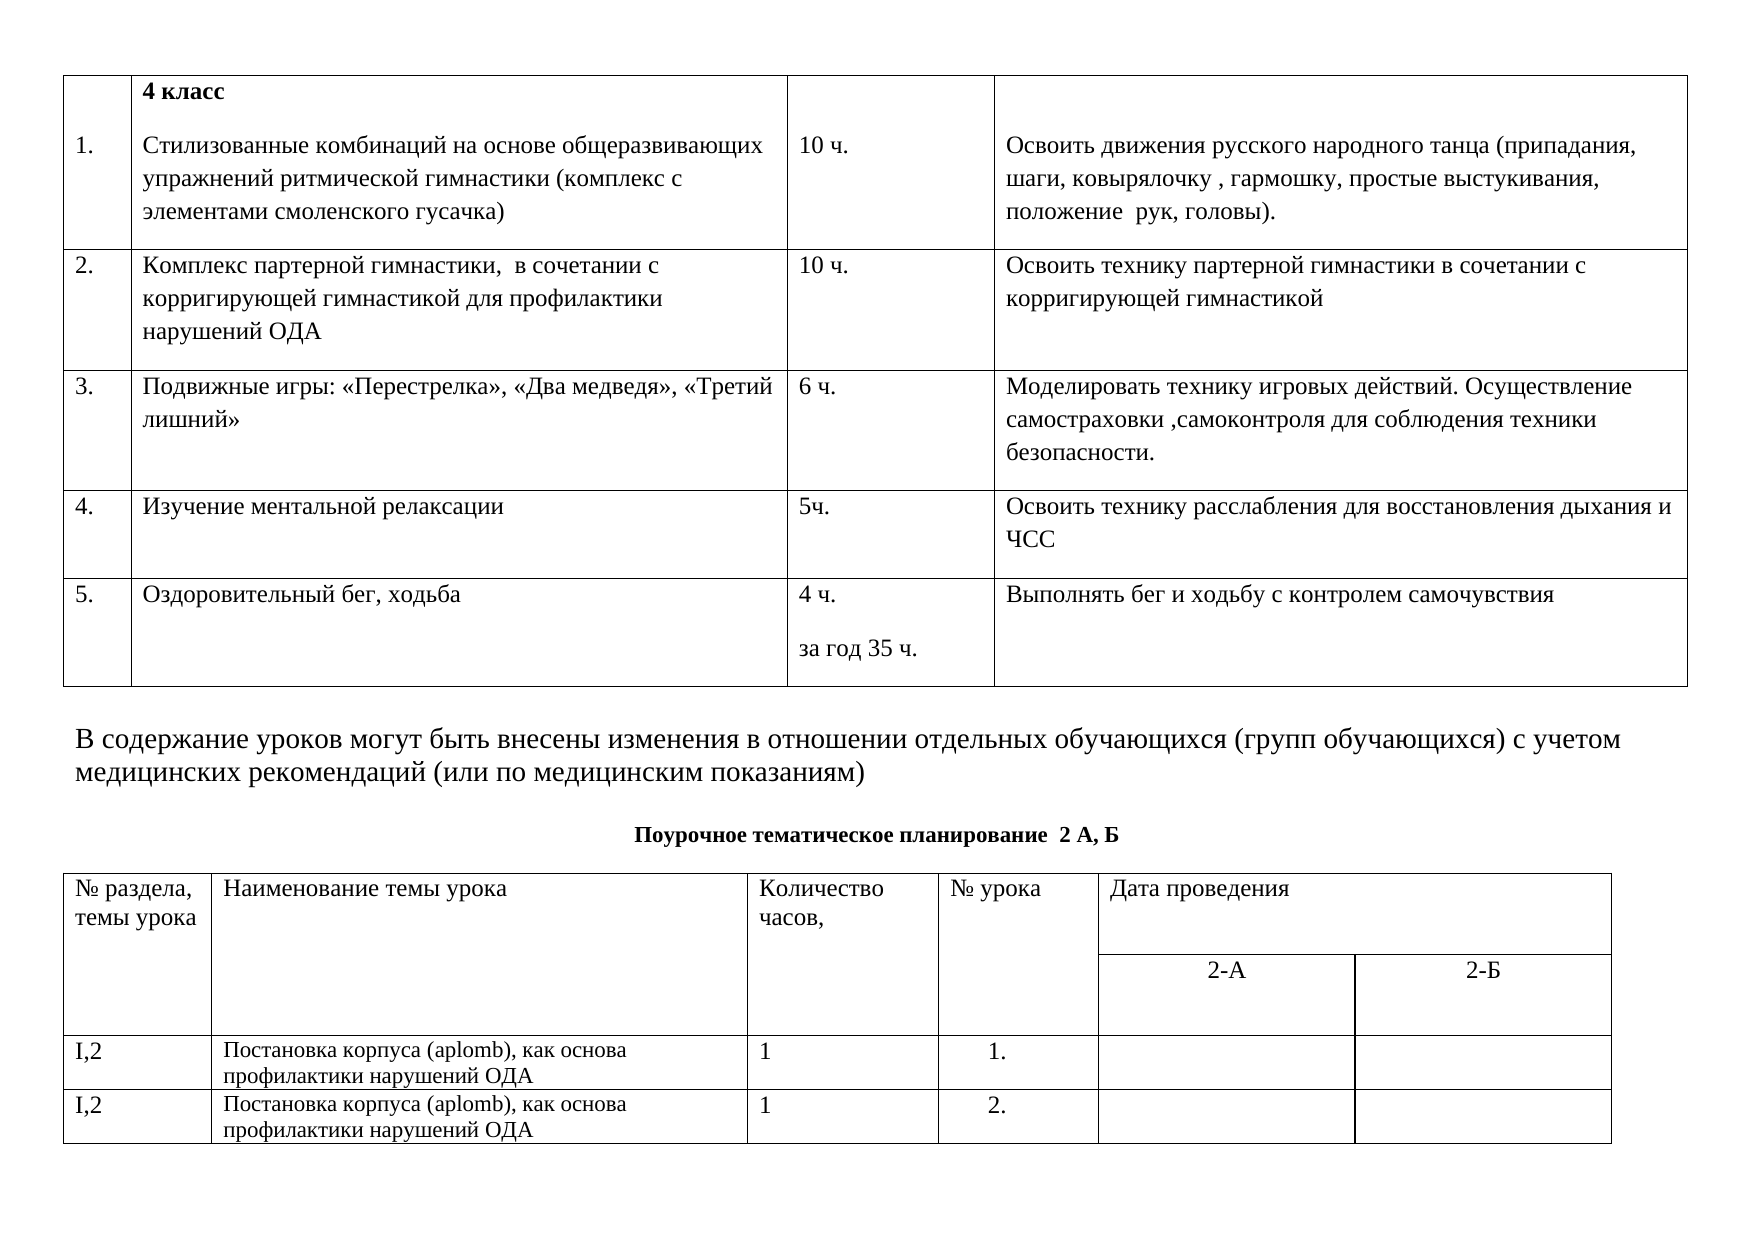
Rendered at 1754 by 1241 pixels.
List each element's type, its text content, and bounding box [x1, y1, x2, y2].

table_header Дата проведения [1099, 874, 1611, 954]
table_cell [212, 1090, 747, 1143]
table_cell Выполнять бег и ходьбу с контролем самочувствия [995, 579, 1687, 686]
table_cell 10 ч. [788, 76, 994, 249]
table_header № раздела, темы урока [64, 874, 211, 1035]
table_cell Моделировать технику игровых действий. Осуществление самостраховки ,самоконтроля для соблюдения техники безопасности. [995, 371, 1687, 490]
table_cell 3. [64, 371, 131, 490]
table_cell Освоить технику расслабления для восстановления дыхания и ЧСС [995, 491, 1687, 578]
table_cell 1 [748, 1090, 938, 1143]
table_cell Освоить движения русского народного танца (припадания, шаги, ковырялочку , гармошку, простые выстукивания, положение рук, головы). [995, 76, 1687, 249]
table_cell 5. [64, 579, 131, 686]
table_cell 5ч. [788, 491, 994, 578]
table_cell 10 ч. [788, 250, 994, 370]
table_cell 2-А [1099, 955, 1354, 1035]
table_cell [212, 1036, 747, 1089]
text В содержание уроков могут быть внесены изменения в отношении отдельных обучающихся (групп обучающихся) с учетом медицинских рекомендаций (или по медицинским показаниям) [75, 721, 1679, 788]
table_cell 2-Б [1356, 955, 1611, 1035]
table_cell [1356, 1090, 1611, 1143]
table_cell Освоить технику партерной гимнастики в сочетании с корригирующей гимнастикой [995, 250, 1687, 370]
table_cell [1356, 1036, 1611, 1089]
text Поурочное тематическое планирование 2 А, Б [75, 821, 1679, 848]
table_cell Изучение ментальной релаксации [132, 491, 787, 578]
table_cell [939, 1090, 1098, 1143]
table_cell I,2 [64, 1036, 211, 1089]
table_cell [1099, 1090, 1354, 1143]
table_header № урока [939, 874, 1098, 1035]
table_cell 4 класс Стилизованные комбинаций на основе общеразвивающих упражнений ритмической гимнастики (комплекс с элементами смоленского гусачка) [132, 76, 787, 249]
table_cell Подвижные игры: «Перестрелка», «Два медведя», «Третий лишний» [132, 371, 787, 490]
table_cell 1 [748, 1036, 938, 1089]
table_cell 4. [64, 491, 131, 578]
table_cell 4 ч. за год 35 ч. [788, 579, 994, 686]
table_header Количество часов, [748, 874, 938, 1035]
table_cell [939, 1036, 1098, 1089]
table_cell Оздоровительный бег, ходьба [132, 579, 787, 686]
table_cell Комплекс партерной гимнастики, в сочетании с корригирующей гимнастикой для профилактики нарушений ОДА [132, 250, 787, 370]
table_cell 2. [64, 250, 131, 370]
table_cell 1. [64, 76, 131, 249]
table_cell 6 ч. [788, 371, 994, 490]
table_cell [1099, 1036, 1354, 1089]
table_cell I,2 [64, 1090, 211, 1143]
table_header Наименование темы урока [212, 874, 747, 1035]
